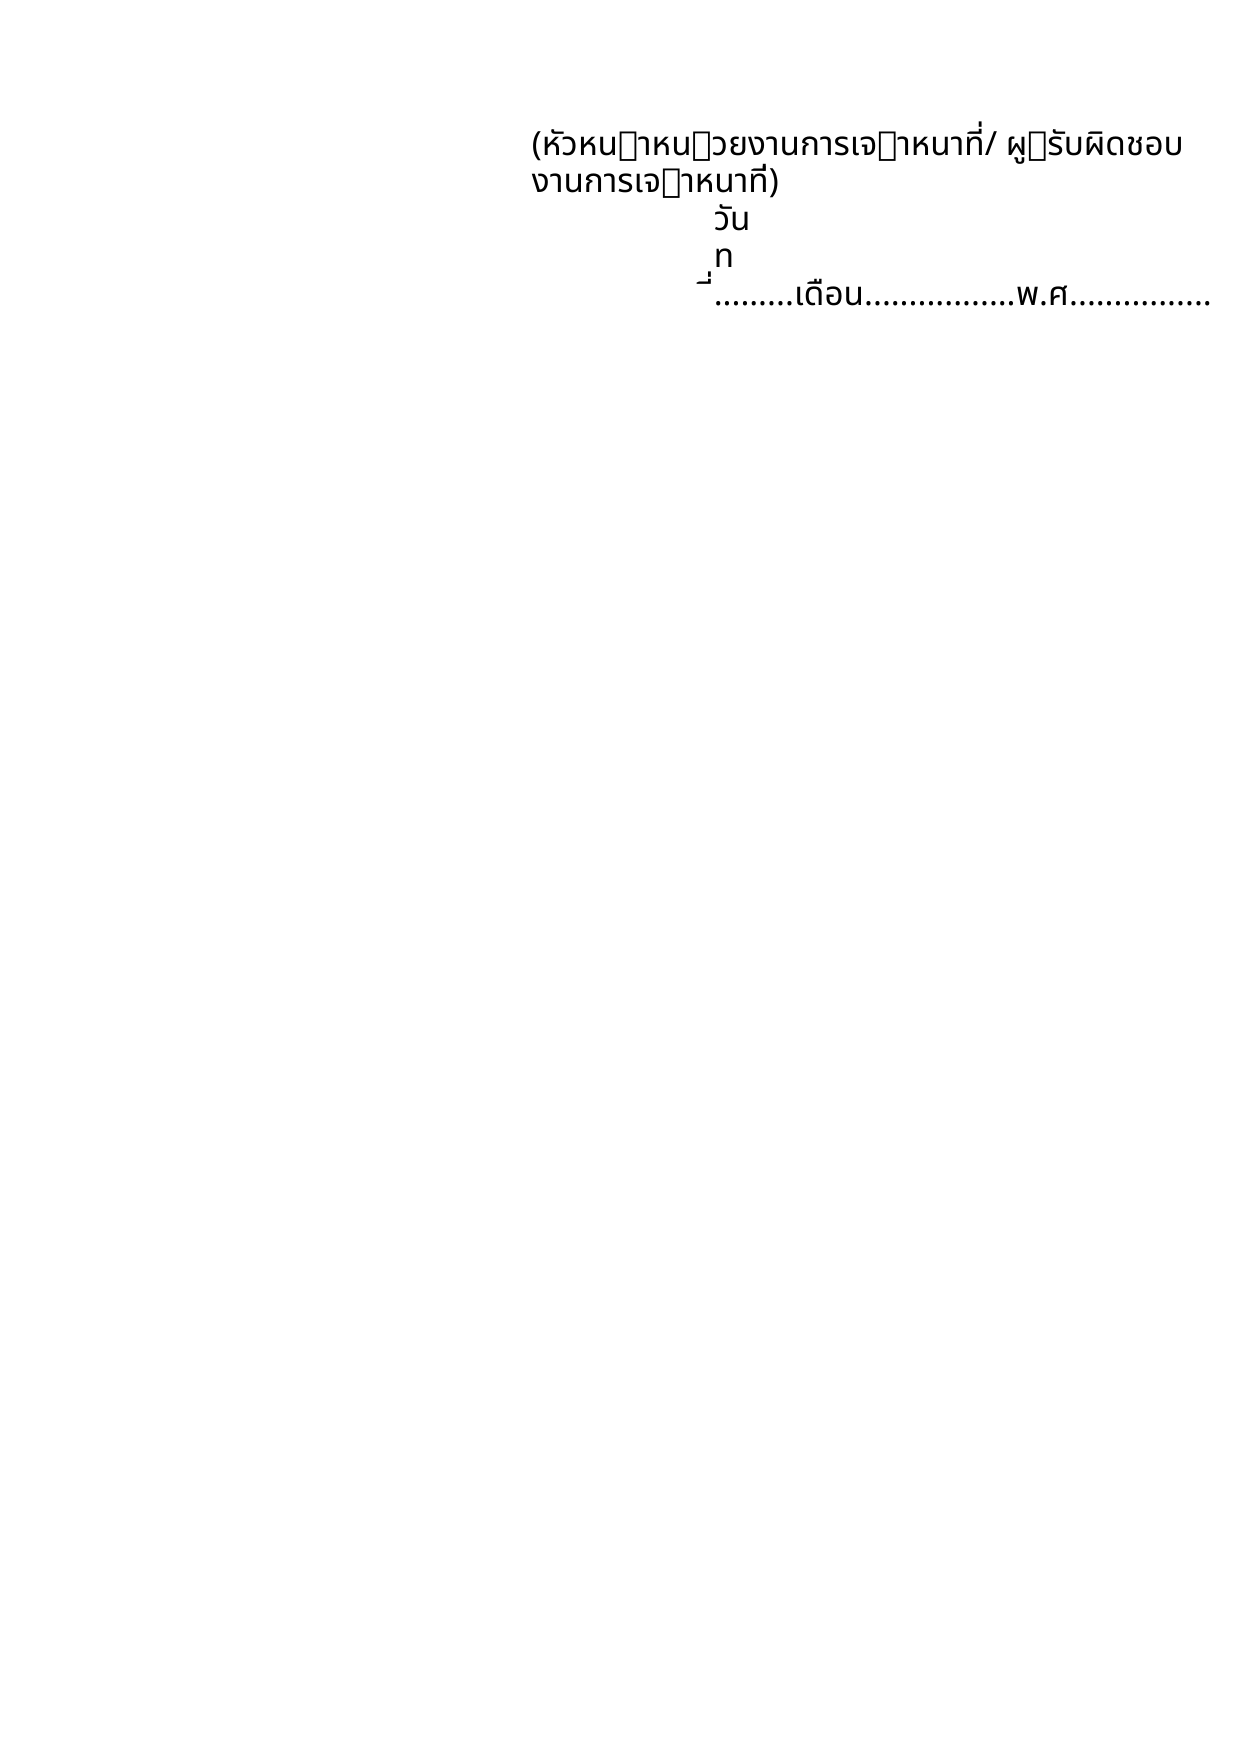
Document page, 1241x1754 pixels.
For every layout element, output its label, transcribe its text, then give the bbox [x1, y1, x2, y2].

text (หัวหนาหนวยงานการเจาหนาที่/ ผูรับผิดชอบงานการเจาหนาที่) [532, 125, 1217, 200]
text วันที่.........เดือน.................พ.ศ................ [713, 200, 1217, 313]
